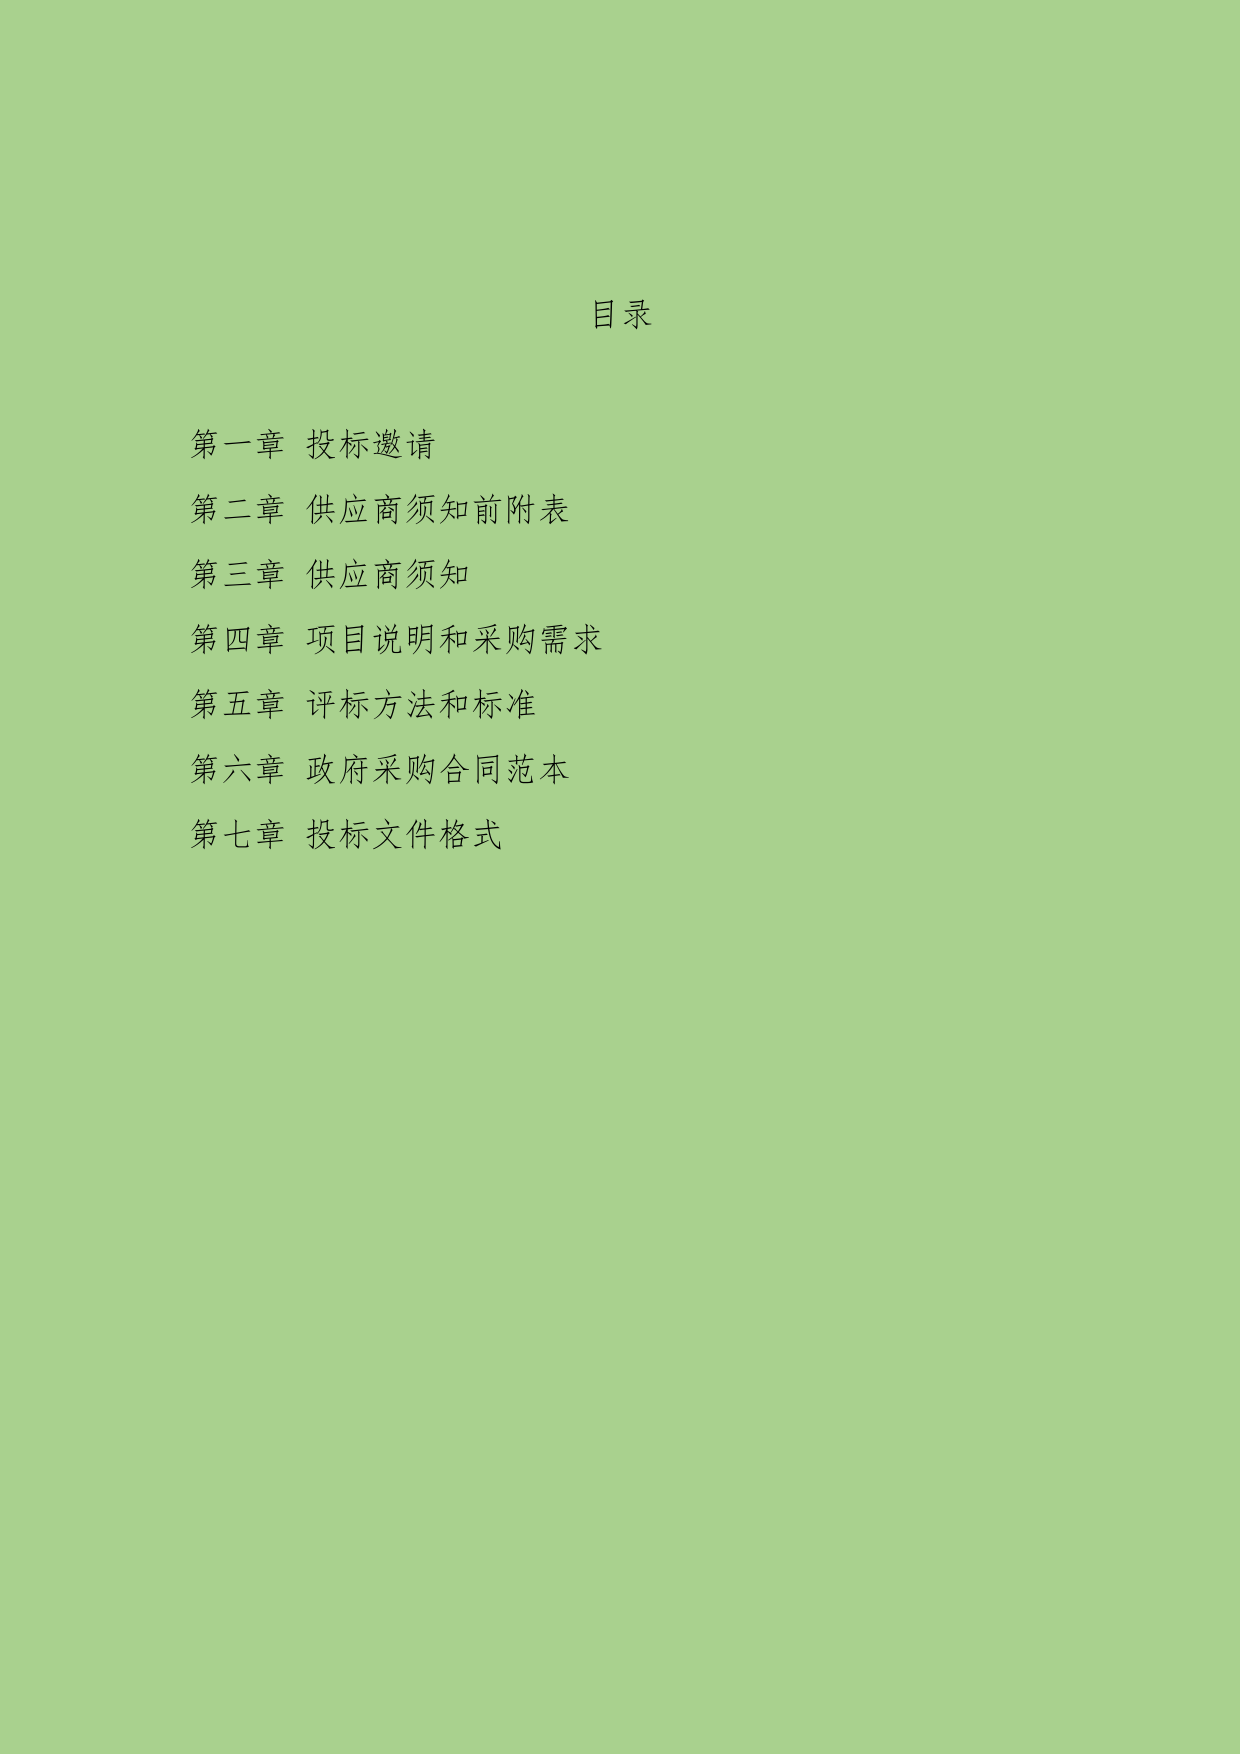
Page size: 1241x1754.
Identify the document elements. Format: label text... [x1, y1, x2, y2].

text 第一章 投标邀请 [187, 410, 1053, 475]
text 第六章 政府采购合同范本 [187, 735, 1053, 800]
text 第四章 项目说明和采购需求 [187, 605, 1053, 670]
text 第二章 供应商须知前附表 [187, 475, 1053, 540]
text 第五章 评标方法和标准 [187, 670, 1053, 735]
text 目录 [187, 280, 1053, 345]
text 第三章 供应商须知 [187, 540, 1053, 605]
text 第七章 投标文件格式 [187, 800, 1053, 865]
